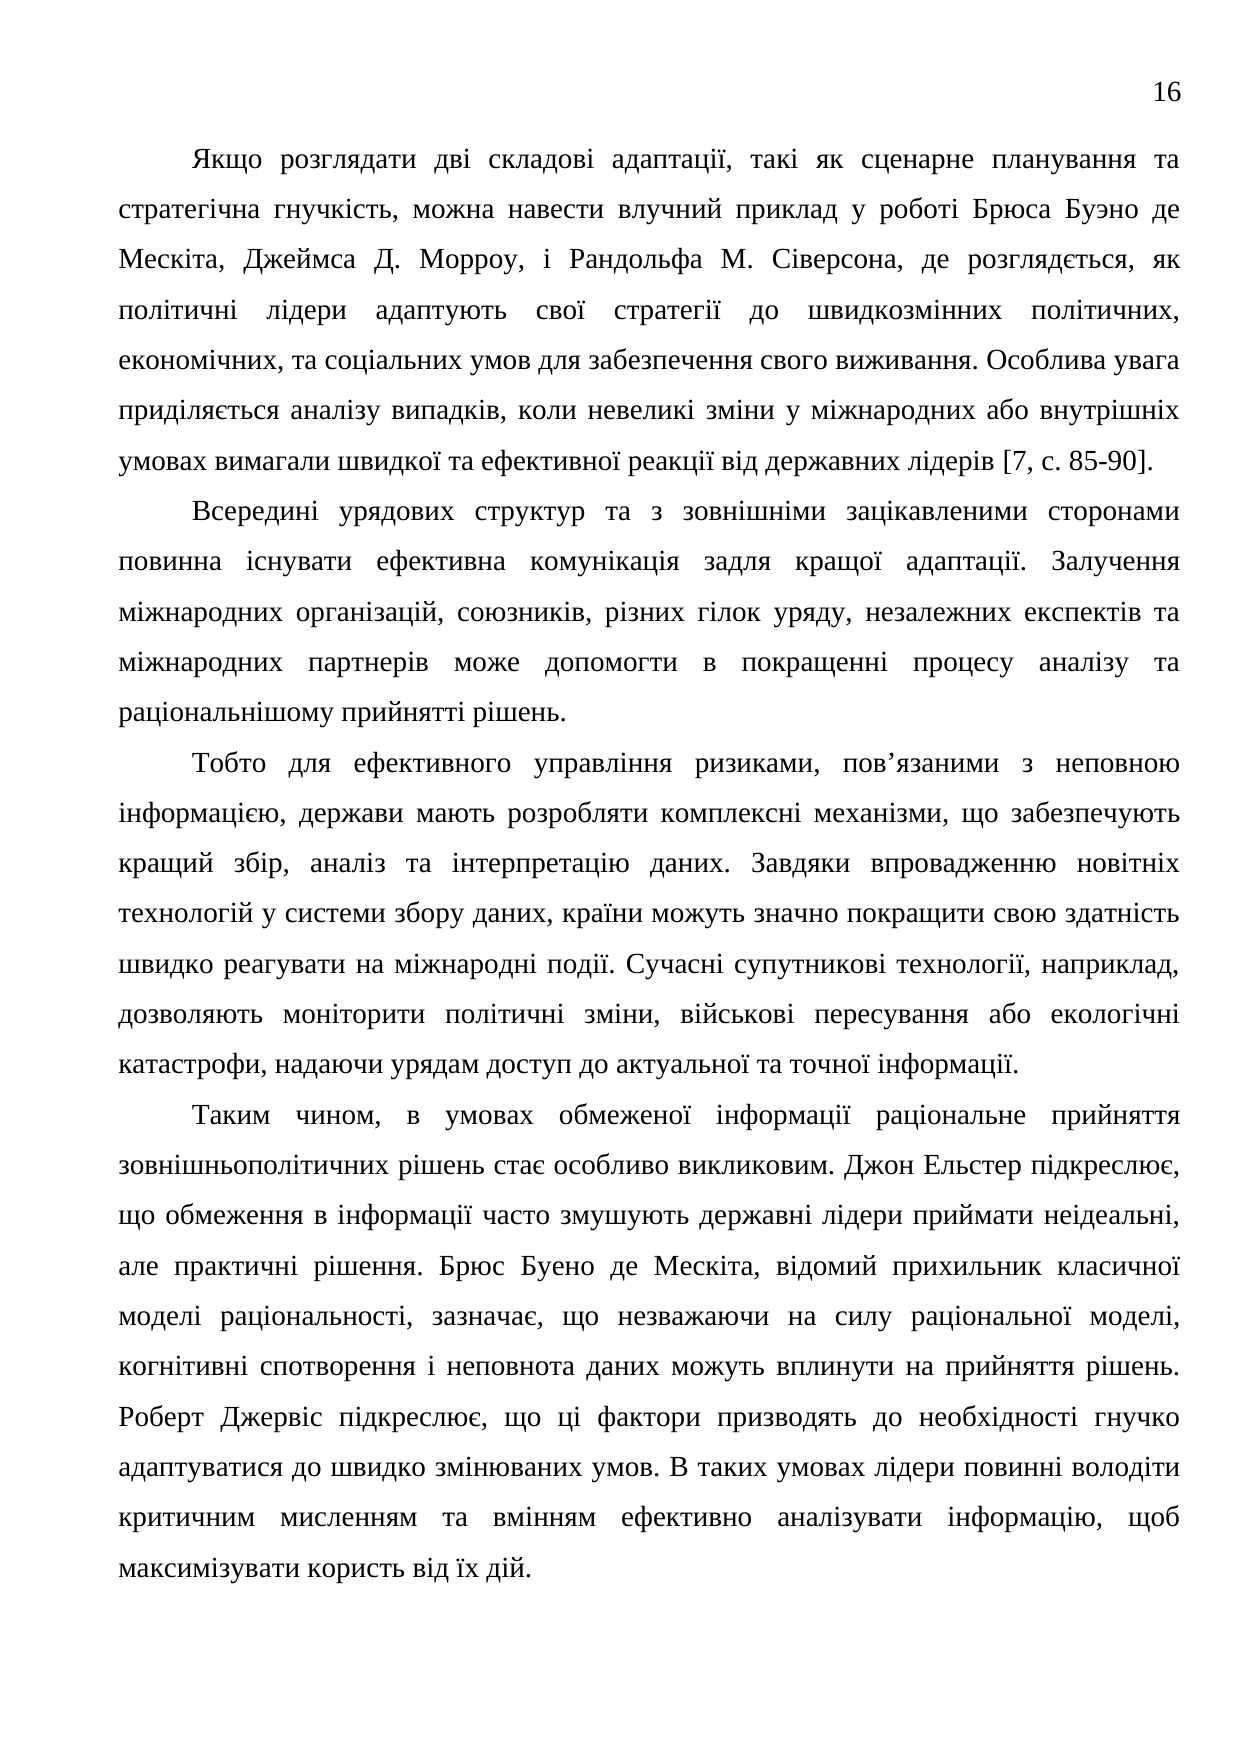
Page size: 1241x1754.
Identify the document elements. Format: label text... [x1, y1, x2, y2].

text Якщо розглядати дві складові адаптації, такі як сценарне планування та стратегічна гнучкість, можна навести влучний приклад у роботі Брюса Буэно де Мескіта, Джеймса Д. Морроу, і Рандольфа М. Сіверсона, де розглядється, як політичні лідери адаптують свої стратегії до швидкозмінних політичних, економічних, та соціальних умов для забезпечення свого виживання. Особлива увага приділяється аналізу випадків, коли невеликі зміни у міжнародних або внутрішніх умовах вимагали швидкої та ефективної реакції від державних лідерів [7, с. 85-90]. [118, 141, 1181, 476]
text Таким чином, в умовах обмеженої інформації раціональне прийняття зовнішньополітичних рішень стає особливо викликовим. Джон Ельстер підкреслює, що обмеження в інформації часто змушують державні лідери приймати неідеальні, але практичні рішення. Брюс Буено де Мескіта, відомий прихильник класичної моделі раціональності, зазначає, що незважаючи на силу раціональної моделі, когнітивні спотворення і неповнота даних можуть вплинути на прийняття рішень. Роберт Джервіс підкреслює, що ці фактори призводять до необхідності гнучко адаптуватися до швидко змінюваних умов. В таких умовах лідери повинні володіти критичним мисленням та вмінням ефективно аналізувати інформацію, щоб максимізувати користь від їх дій. [118, 1097, 1181, 1583]
text Тобто для ефективного управління ризиками, пов’язаними з неповною інформацією, держави мають розробляти комплексні механізми, що забезпечують кращий збір, аналіз та інтерпретацію даних. Завдяки впровадженню новітніх технологій у системи збору даних, країни можуть значно покращити свою здатність швидко реагувати на міжнародні події. Сучасні супутникові технології, наприклад, дозволяють моніторити політичні зміни, військові пересування або екологічні катастрофи, надаючи урядам доступ до актуальної та точної інформації. [118, 745, 1181, 1080]
text Всередині урядових структур та з зовнішніми зацікавленими сторонами повинна існувати ефективна комунікація задля кращої адаптації. Залучення міжнародних організацій, союзників, різних гілок уряду, незалежних експектів та міжнародних партнерів може допомогти в покращенні процесу аналізу та раціональнішому прийнятті рішень. [118, 493, 1181, 728]
